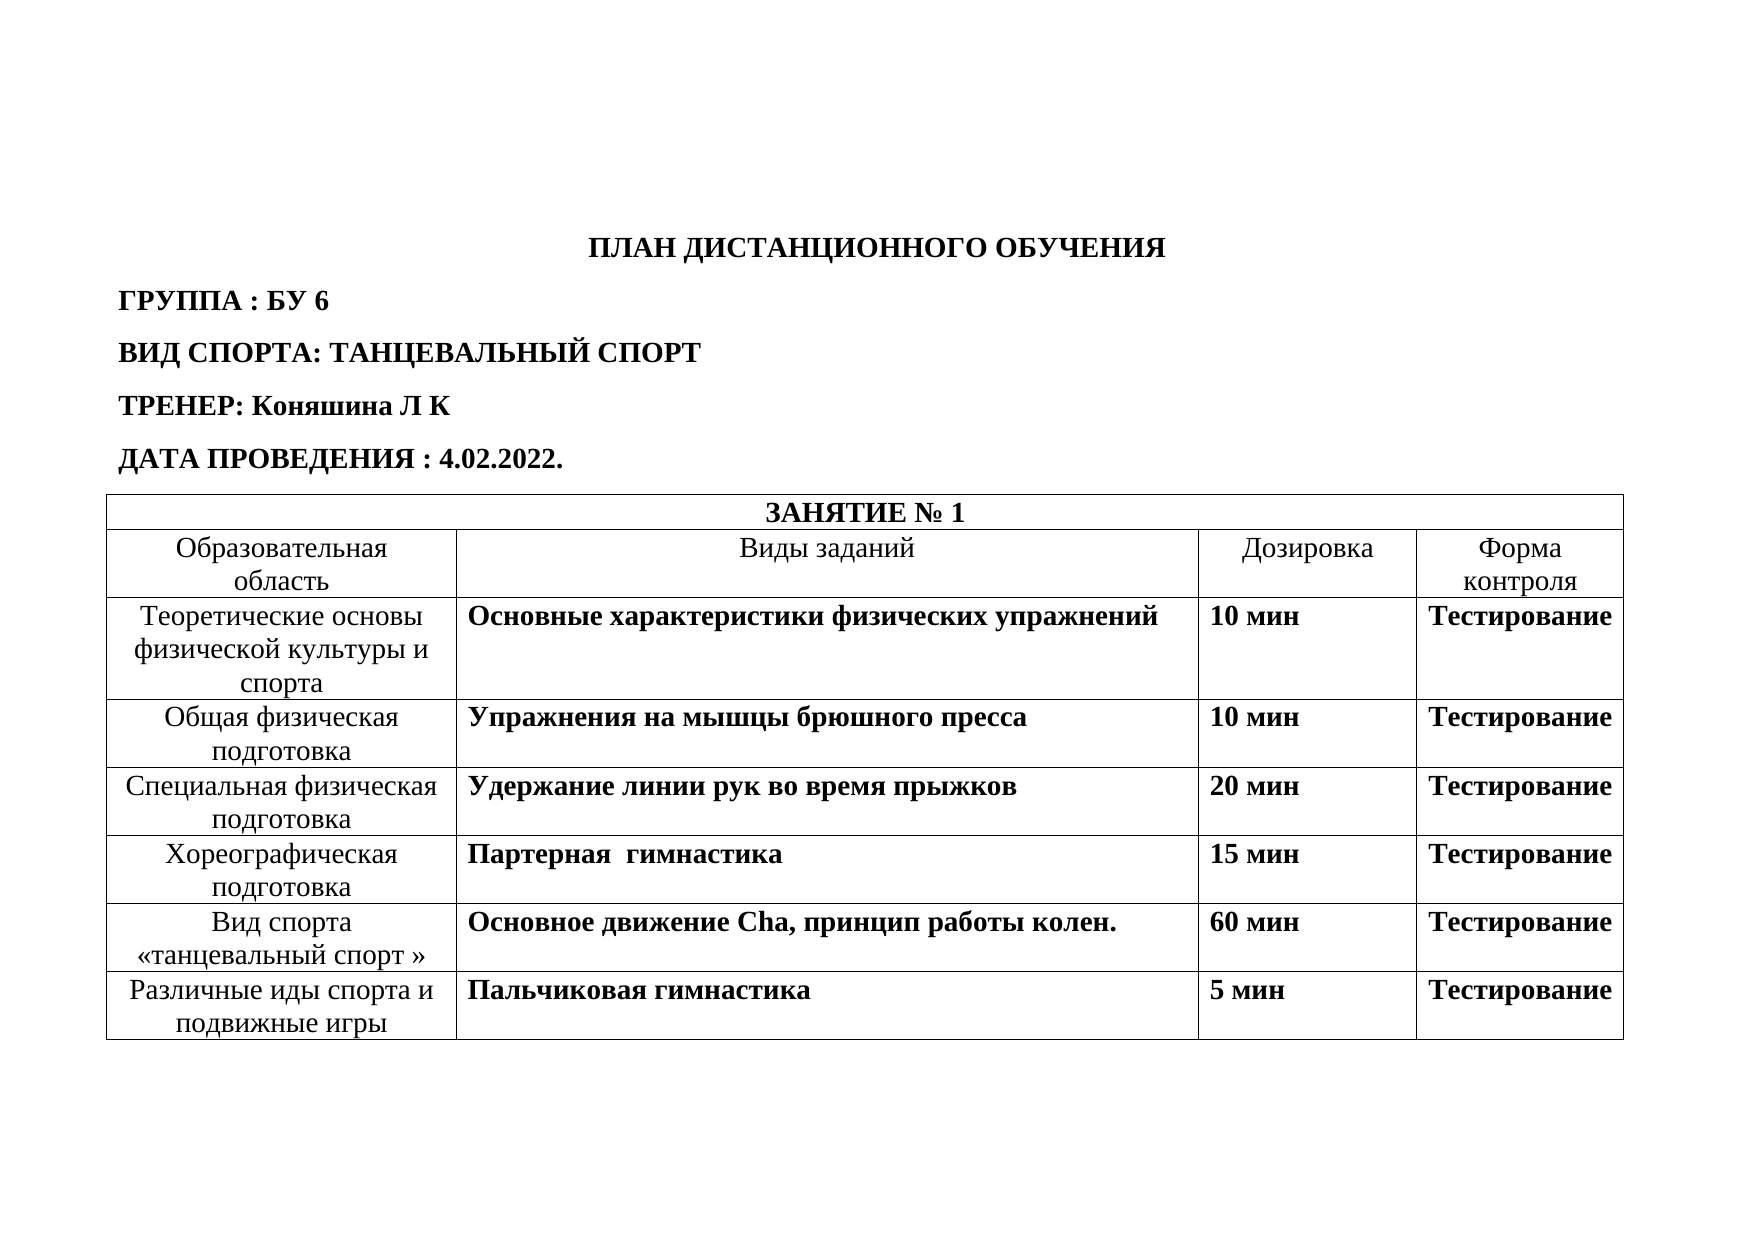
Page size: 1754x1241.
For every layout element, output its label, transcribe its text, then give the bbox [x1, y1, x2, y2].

text ТРЕНЕР: Коняшина Л К [118, 388, 1636, 422]
table_cell 60 мин [1199, 904, 1416, 971]
table_cell Удержание линии рук во время прыжков [457, 768, 1198, 835]
table_cell 15 мин [1199, 836, 1416, 903]
table_cell Тестирование [1417, 598, 1623, 698]
table_cell 20 мин [1199, 768, 1416, 835]
table_cell Вид спорта «танцевальный спорт » [107, 904, 456, 971]
table_cell Дозировка [1199, 530, 1416, 597]
table_cell Упражнения на мышцы брюшного пресса [457, 700, 1198, 767]
table_cell Виды заданий [457, 530, 1198, 597]
table_cell Пальчиковая гимнастика [457, 972, 1198, 1039]
table_cell 10 мин [1199, 700, 1416, 767]
text ВИД СПОРТА: ТАНЦЕВАЛЬНЫЙ СПОРТ [118, 336, 1636, 369]
table_header ЗАНЯТИЕ № 1 [107, 495, 1623, 529]
text ГРУППА : БУ 6 [118, 283, 1636, 316]
table_cell Форма контроля [1417, 530, 1623, 597]
table_cell 10 мин [1199, 598, 1416, 698]
table_cell Теоретические основы физической культуры и спорта [107, 598, 456, 698]
text ДАТА ПРОВЕДЕНИЯ : 4.02.2022. [118, 441, 1636, 475]
table_cell 5 мин [1199, 972, 1416, 1039]
table_cell Тестирование [1417, 768, 1623, 835]
table_cell Образовательная область [107, 530, 456, 597]
table_cell Тестирование [1417, 836, 1623, 903]
table_cell Общая физическая подготовка [107, 700, 456, 767]
text ПЛАН ДИСТАНЦИОННОГО ОБУЧЕНИЯ [118, 230, 1636, 263]
table_cell Партерная гимнастика [457, 836, 1198, 903]
table_cell Хореографическая подготовка [107, 836, 456, 903]
table_cell Тестирование [1417, 700, 1623, 767]
table_cell Тестирование [1417, 972, 1623, 1039]
table_cell Основное движение Cha, принцип работы колен. [457, 904, 1198, 971]
table_cell Специальная физическая подготовка [107, 768, 456, 835]
table_cell Различные иды спорта и подвижные игры [107, 972, 456, 1039]
table_cell Тестирование [1417, 904, 1623, 971]
table_cell Основные характеристики физических упражнений [457, 598, 1198, 698]
